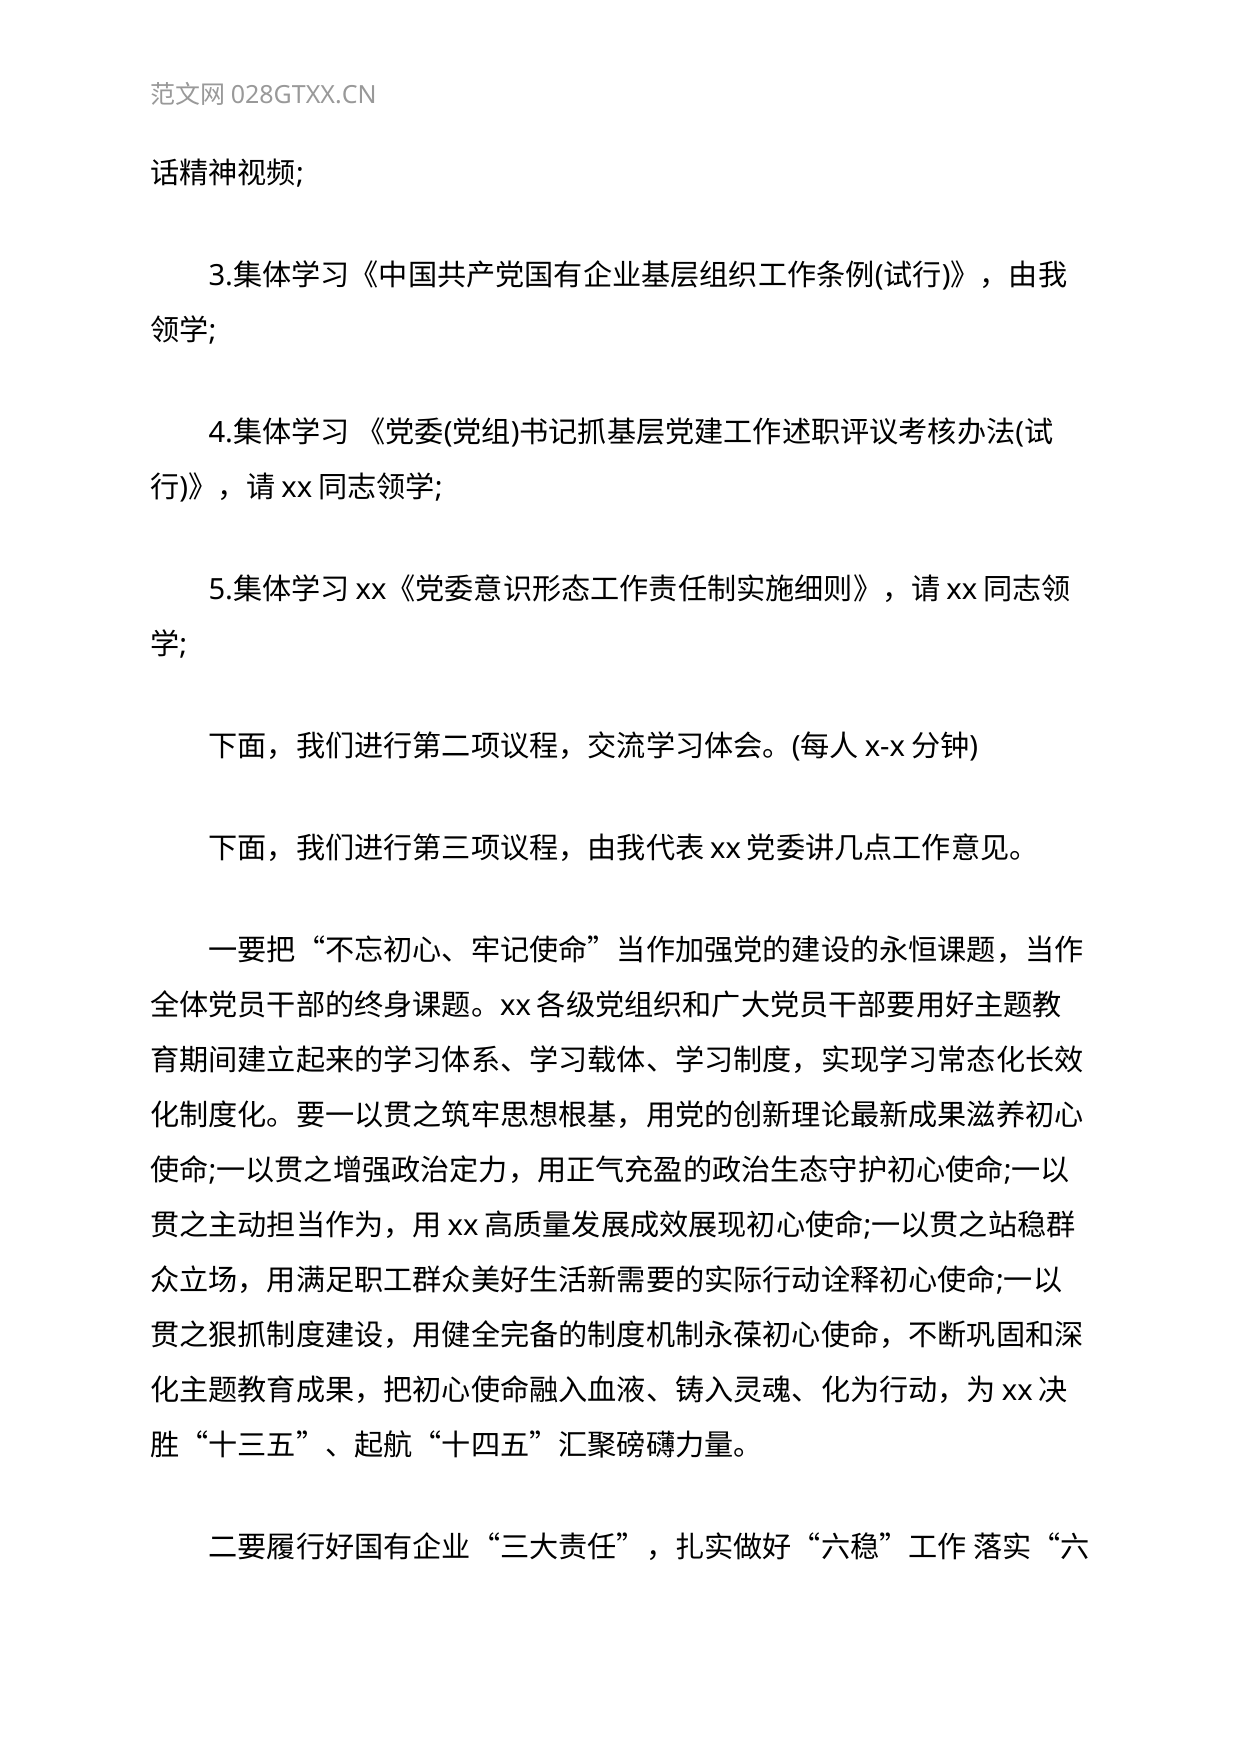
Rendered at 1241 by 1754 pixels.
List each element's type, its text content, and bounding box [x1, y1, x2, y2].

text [150, 150, 1090, 192]
text 5.集体学习xx《党委意识形态工作责任制实施细则》，请xx同志领学; [150, 566, 1090, 663]
text 3.集体学习《中国共产党国有企业基层组织工作条例(试行)》，由我领学; [150, 252, 1090, 349]
text 下面，我们进行第二项议程，交流学习体会。(每人x-x分钟) [150, 723, 1090, 765]
text 下面，我们进行第三项议程，由我代表xx党委讲几点工作意见。 [150, 825, 1090, 867]
text 4.集体学习 《党委(党组)书记抓基层党建工作述职评议考核办法(试行)》，请xx同志领学; [150, 409, 1090, 506]
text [150, 1523, 1090, 1566]
text 一要把“不忘初心、牢记使命”当作加强党的建设的永恒课题，当作全体党员干部的终身课题。xx各级党组织和广大党员干部要用好主题教育期间建立起来的学习体系、学习载体、学习制度，实现学习常态化长效化制度化。要一以贯之筑牢思想根基，用党的创新理论最新成果滋养初心使命;一以贯之增强政治定力，用正气充盈的政治生态守护初心使命;一以贯之主动担当作为，用xx高质量发展成效展现初心使命;一以贯之站稳群众立场，用满足职工群众美好生活新需要的实际行动诠释初心使命;一以贯之狠抓制度建设，用健全完备的制度机制永葆初心使命，不断巩固和深化主题教育成果，把初心使命融入血液、铸入灵魂、化为行动，为xx决胜“十三五”、起航“十四五”汇聚磅礴力量。 [150, 927, 1090, 1464]
